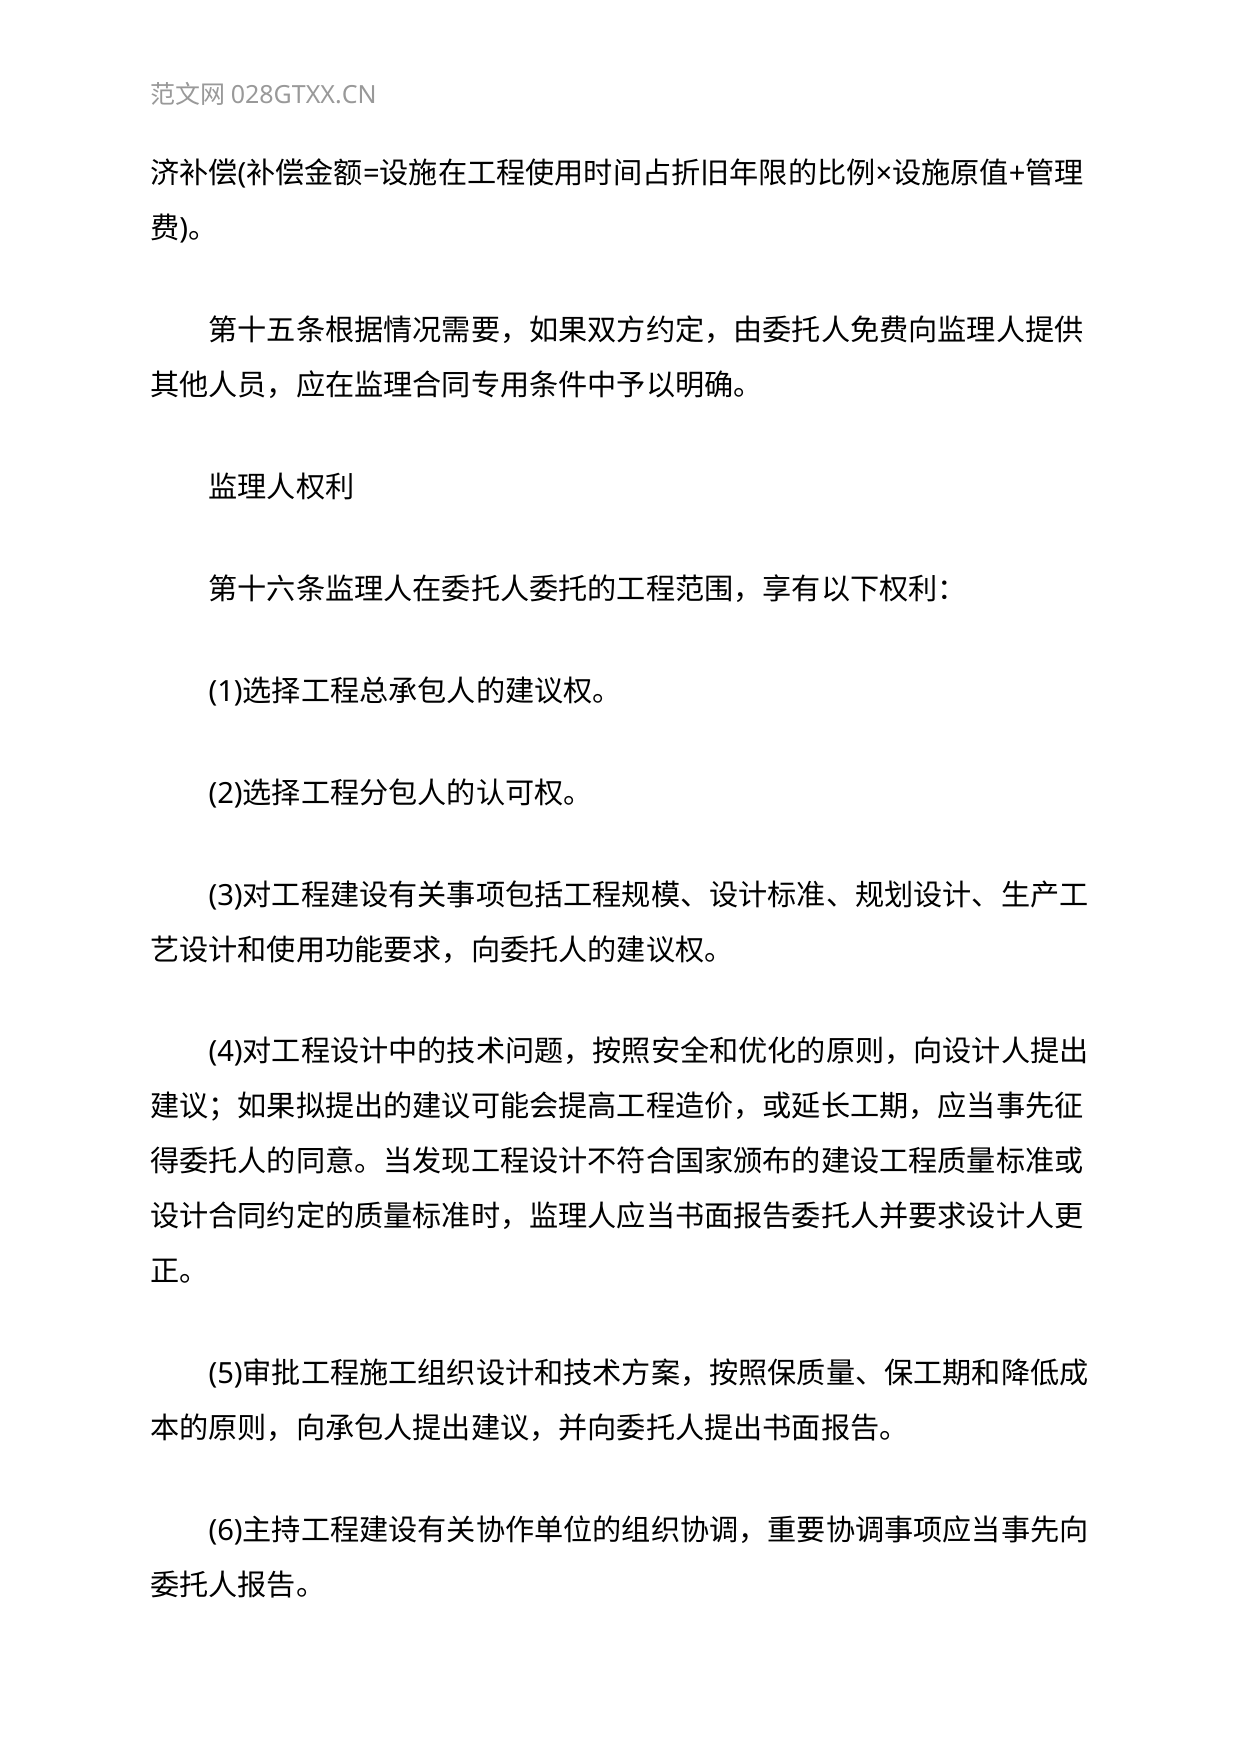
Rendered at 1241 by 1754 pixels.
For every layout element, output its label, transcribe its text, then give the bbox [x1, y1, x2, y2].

text (1)选择工程总承包人的建议权。 [150, 667, 1090, 709]
text (5)审批工程施工组织设计和技术方案，按照保质量、保工期和降低成本的原则，向承包人提出建议，并向委托人提出书面报告。 [150, 1349, 1090, 1447]
text (6)主持工程建设有关协作单位的组织协调，重要协调事项应当事先向委托人报告。 [150, 1506, 1090, 1603]
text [150, 150, 1090, 247]
text (4)对工程设计中的技术问题，按照安全和优化的原则，向设计人提出建议；如果拟提出的建议可能会提高工程造价，或延长工期，应当事先征得委托人的同意。当发现工程设计不符合国家颁布的建设工程质量标准或设计合同约定的质量标准时，监理人应当书面报告委托人并要求设计人更正。 [150, 1028, 1090, 1290]
text 监理人权利 [150, 464, 1090, 506]
text (2)选择工程分包人的认可权。 [150, 769, 1090, 812]
text 第十五条根据情况需要，如果双方约定，由委托人免费向监理人提供其他人员，应在监理合同专用条件中予以明确。 [150, 307, 1090, 404]
text 第十六条监理人在委托人委托的工程范围，享有以下权利： [150, 565, 1090, 608]
text (3)对工程建设有关事项包括工程规模、设计标准、规划设计、生产工艺设计和使用功能要求，向委托人的建议权。 [150, 871, 1090, 968]
